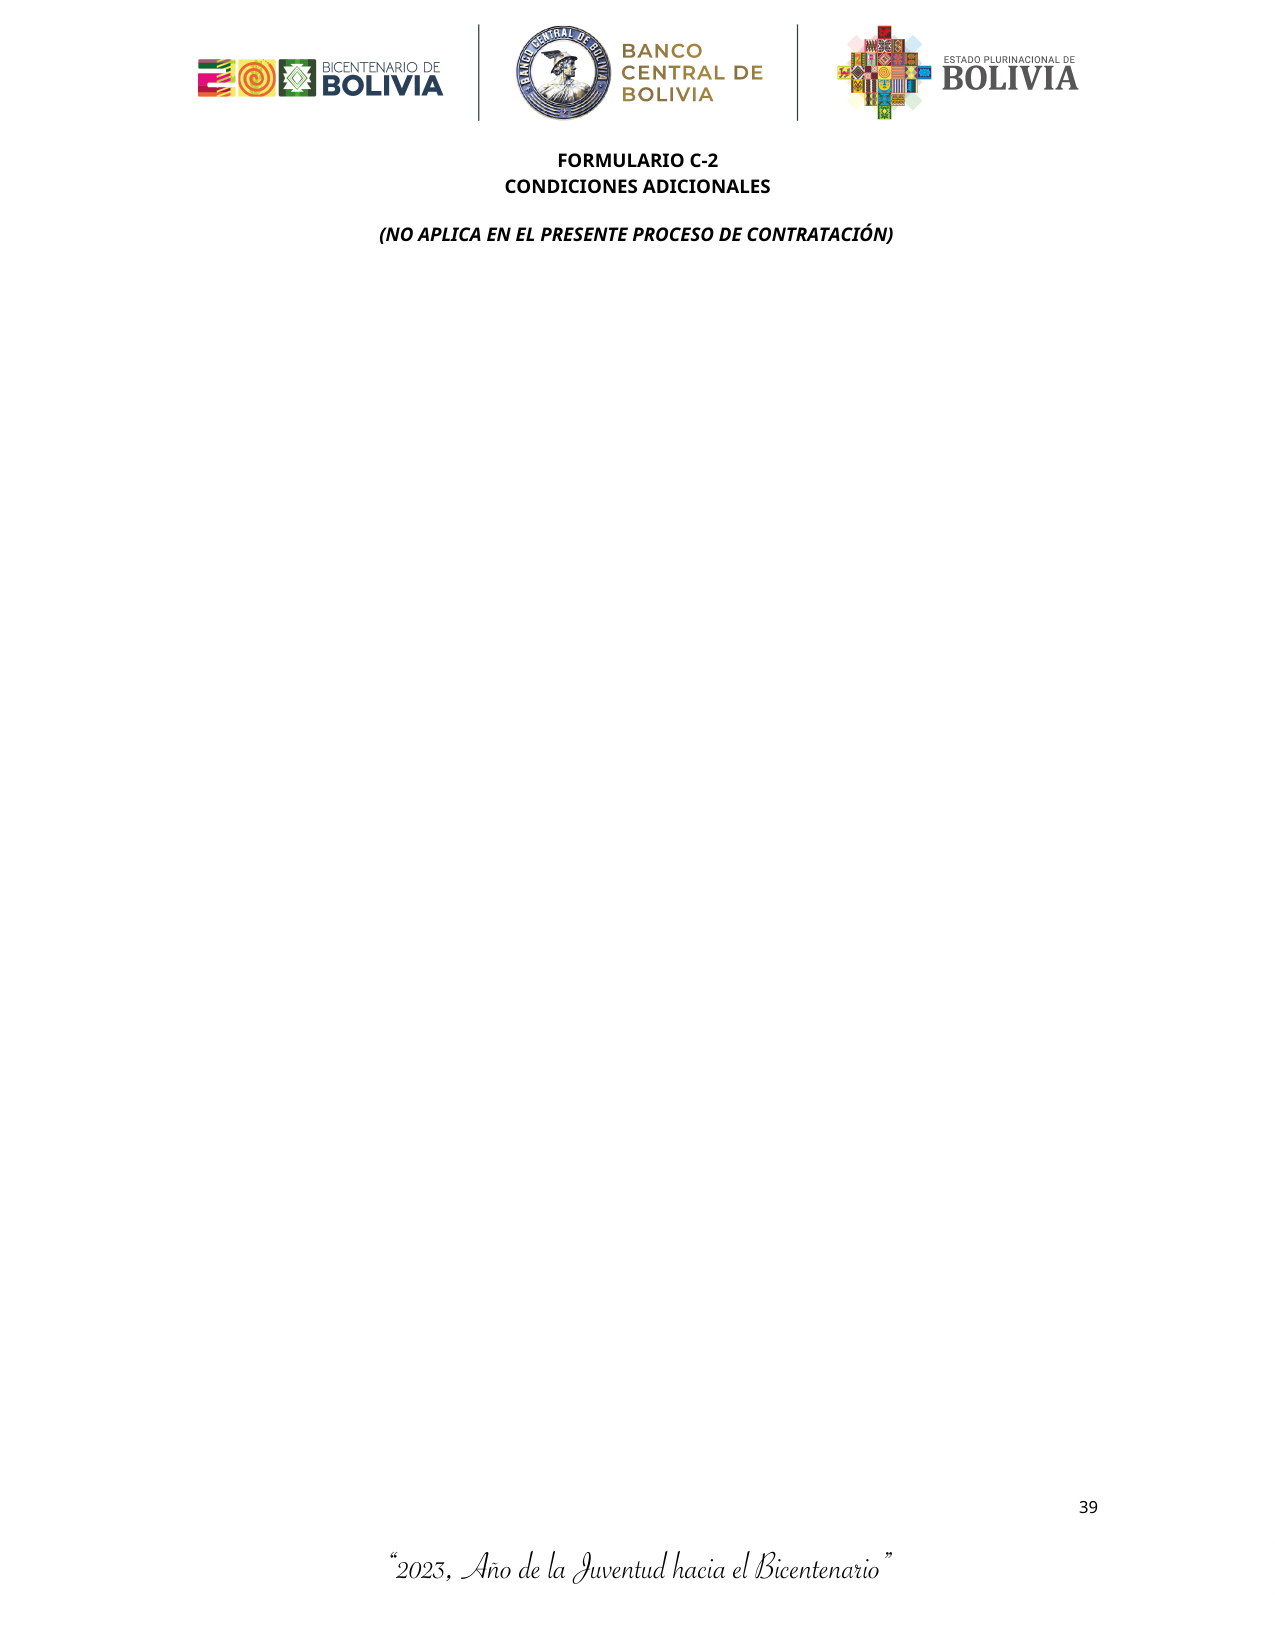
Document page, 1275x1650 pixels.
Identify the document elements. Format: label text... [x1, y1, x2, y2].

picture [3, 1539, 1275, 1598]
text FORMULARIO C-2 [177, 148, 1098, 173]
text CONDICIONES ADICIONALES [177, 173, 1098, 199]
text (NO APLICA EN EL PRESENTE PROCESO DE CONTRATACIÓN) [177, 221, 1098, 247]
picture [0, 8, 1275, 124]
